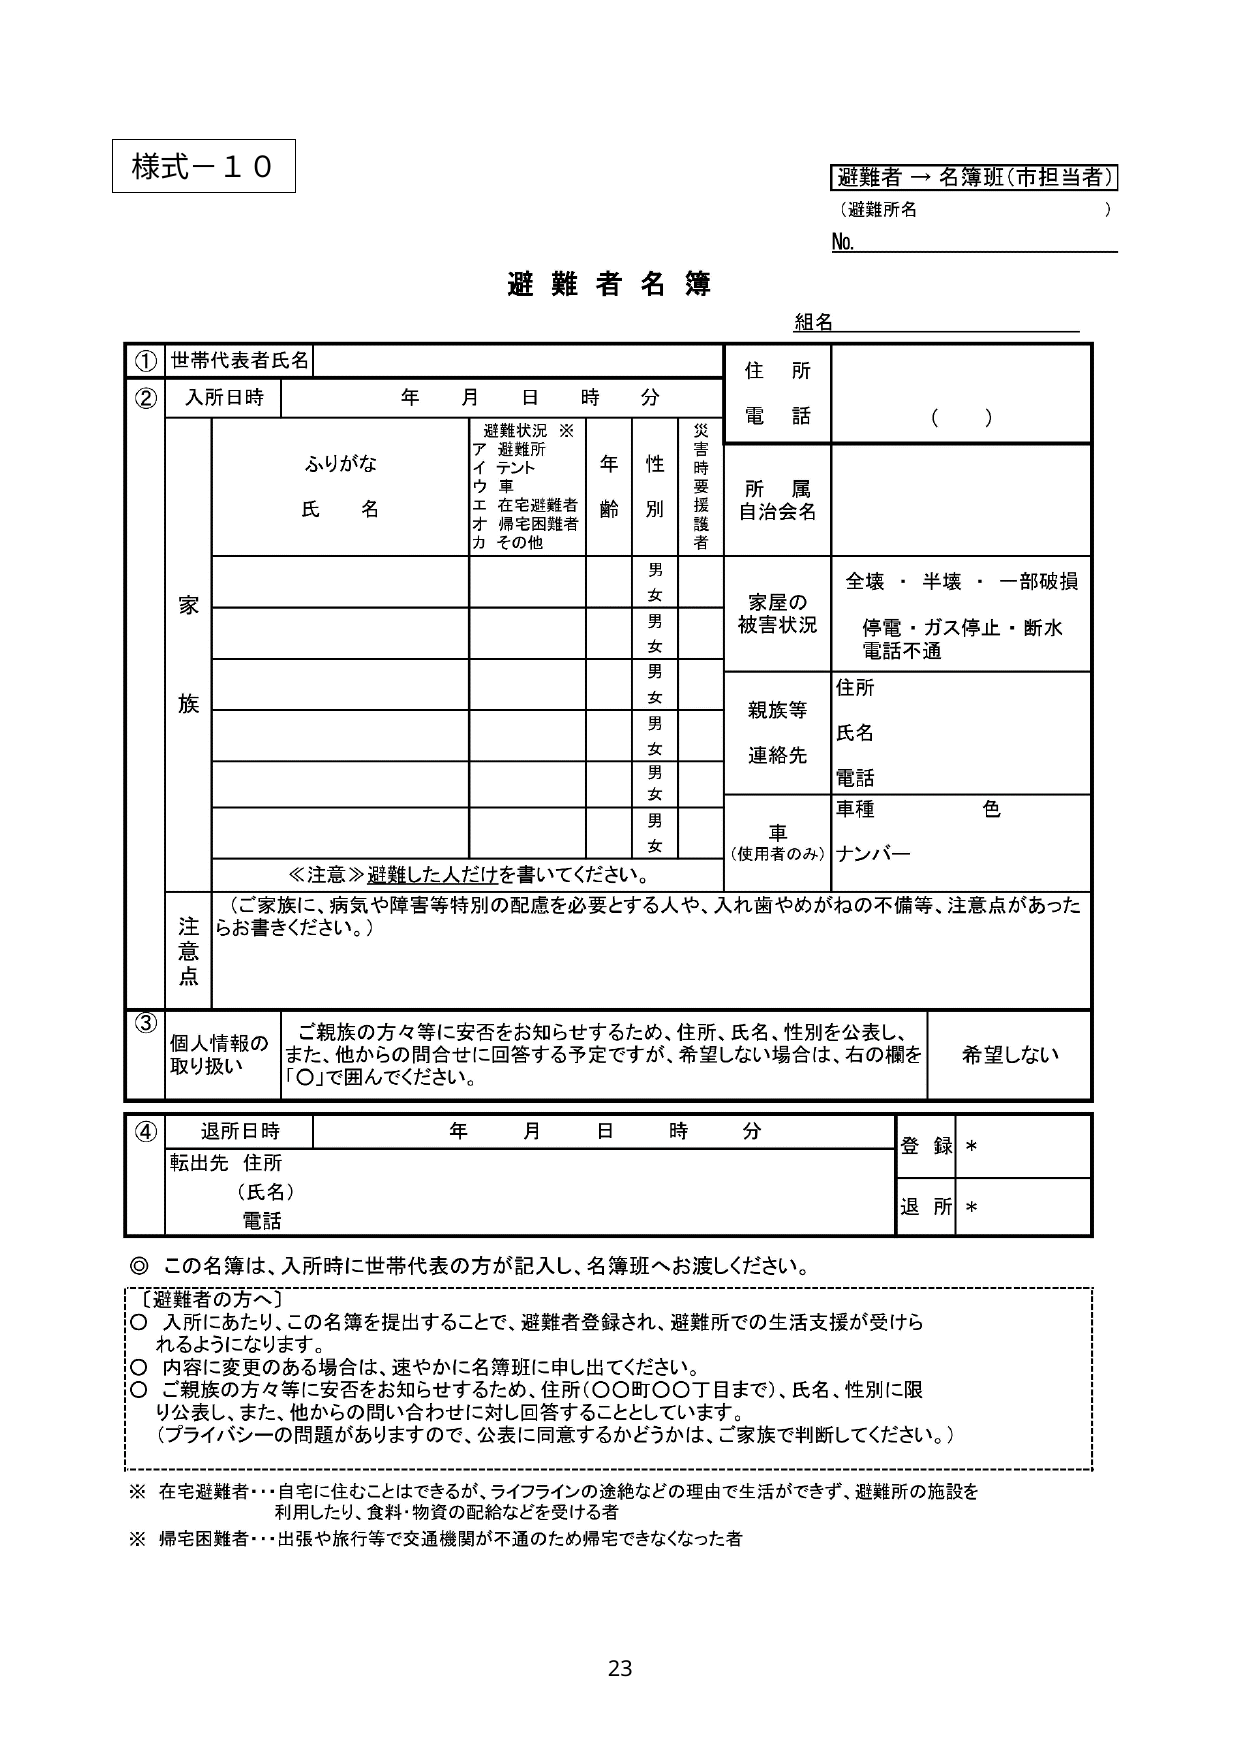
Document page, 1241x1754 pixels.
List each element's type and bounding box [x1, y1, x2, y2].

picture [121, 164, 1119, 1547]
